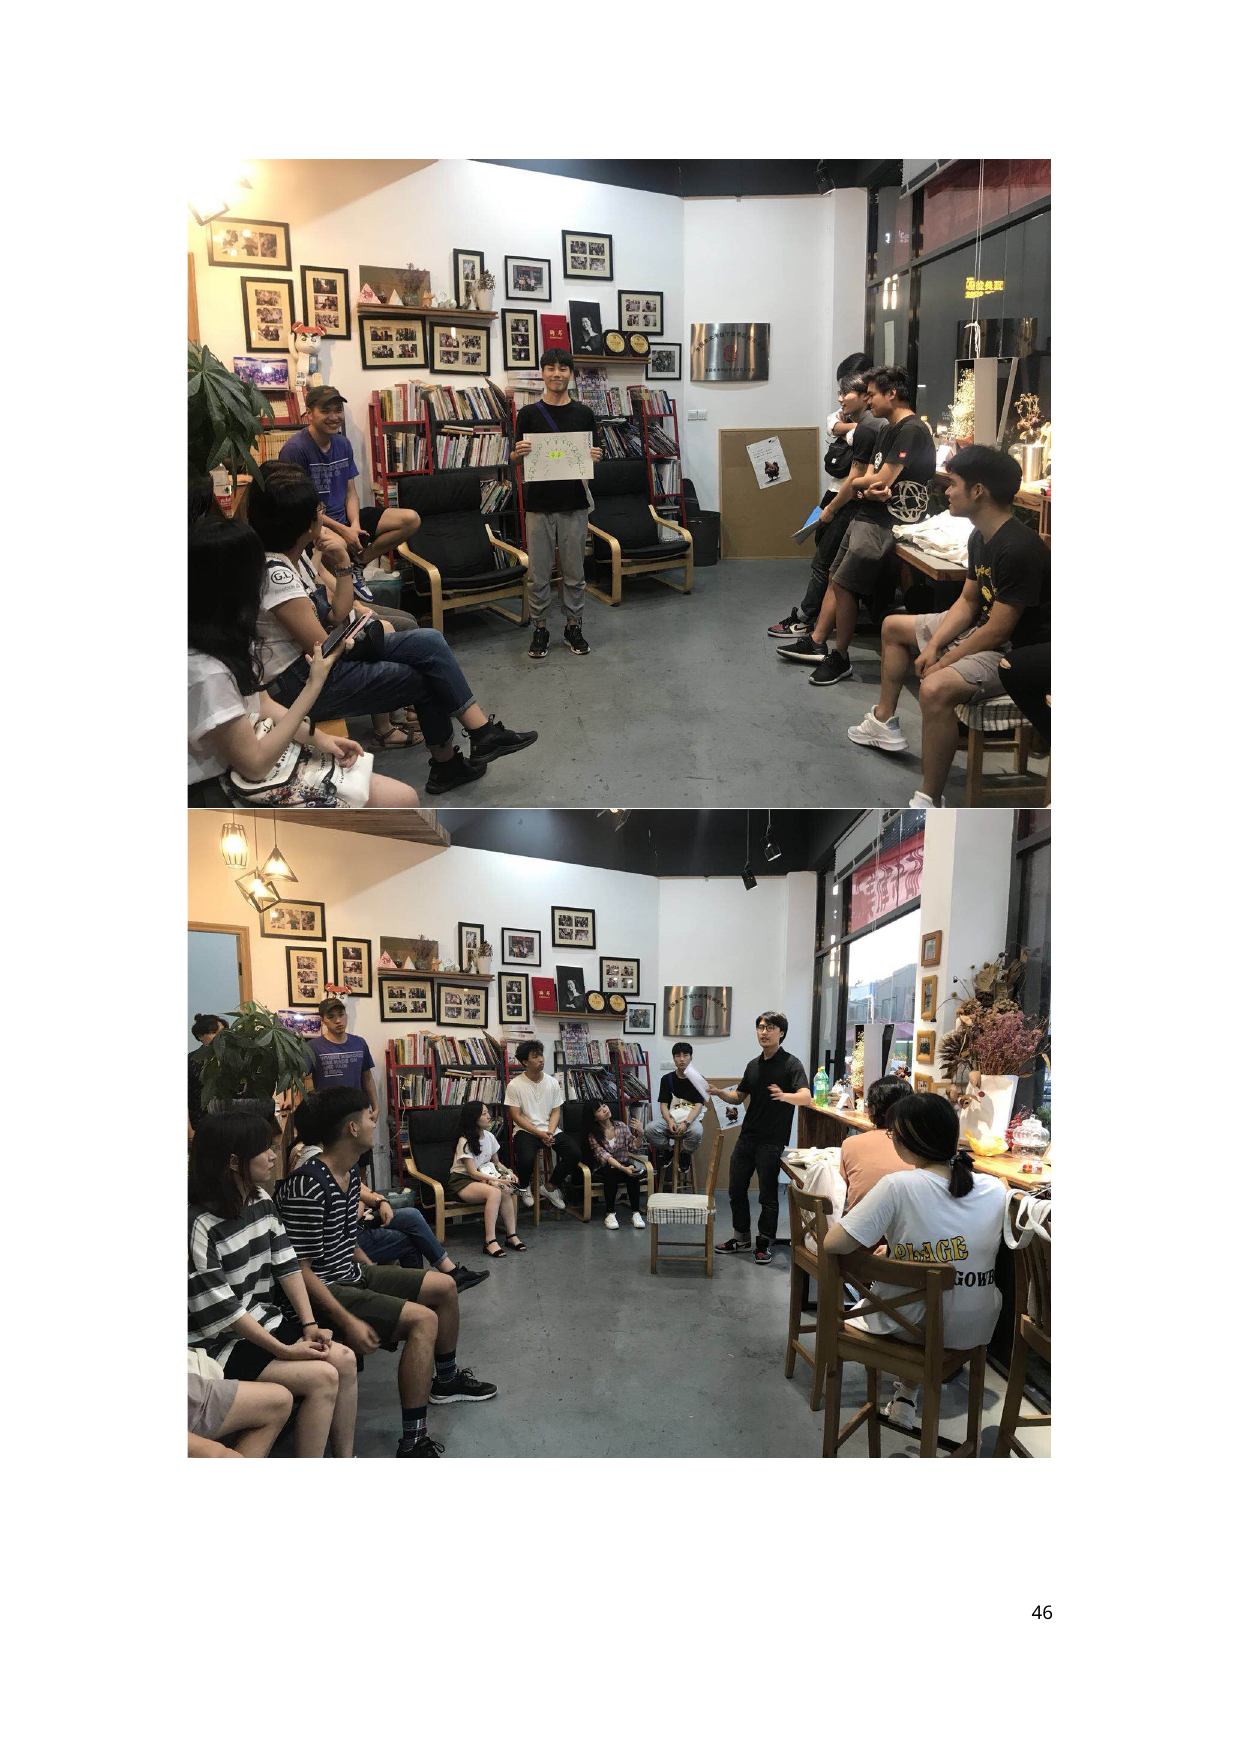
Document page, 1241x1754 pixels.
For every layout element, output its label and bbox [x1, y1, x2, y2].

picture [187, 809, 1051, 1458]
picture [187, 159, 1051, 808]
